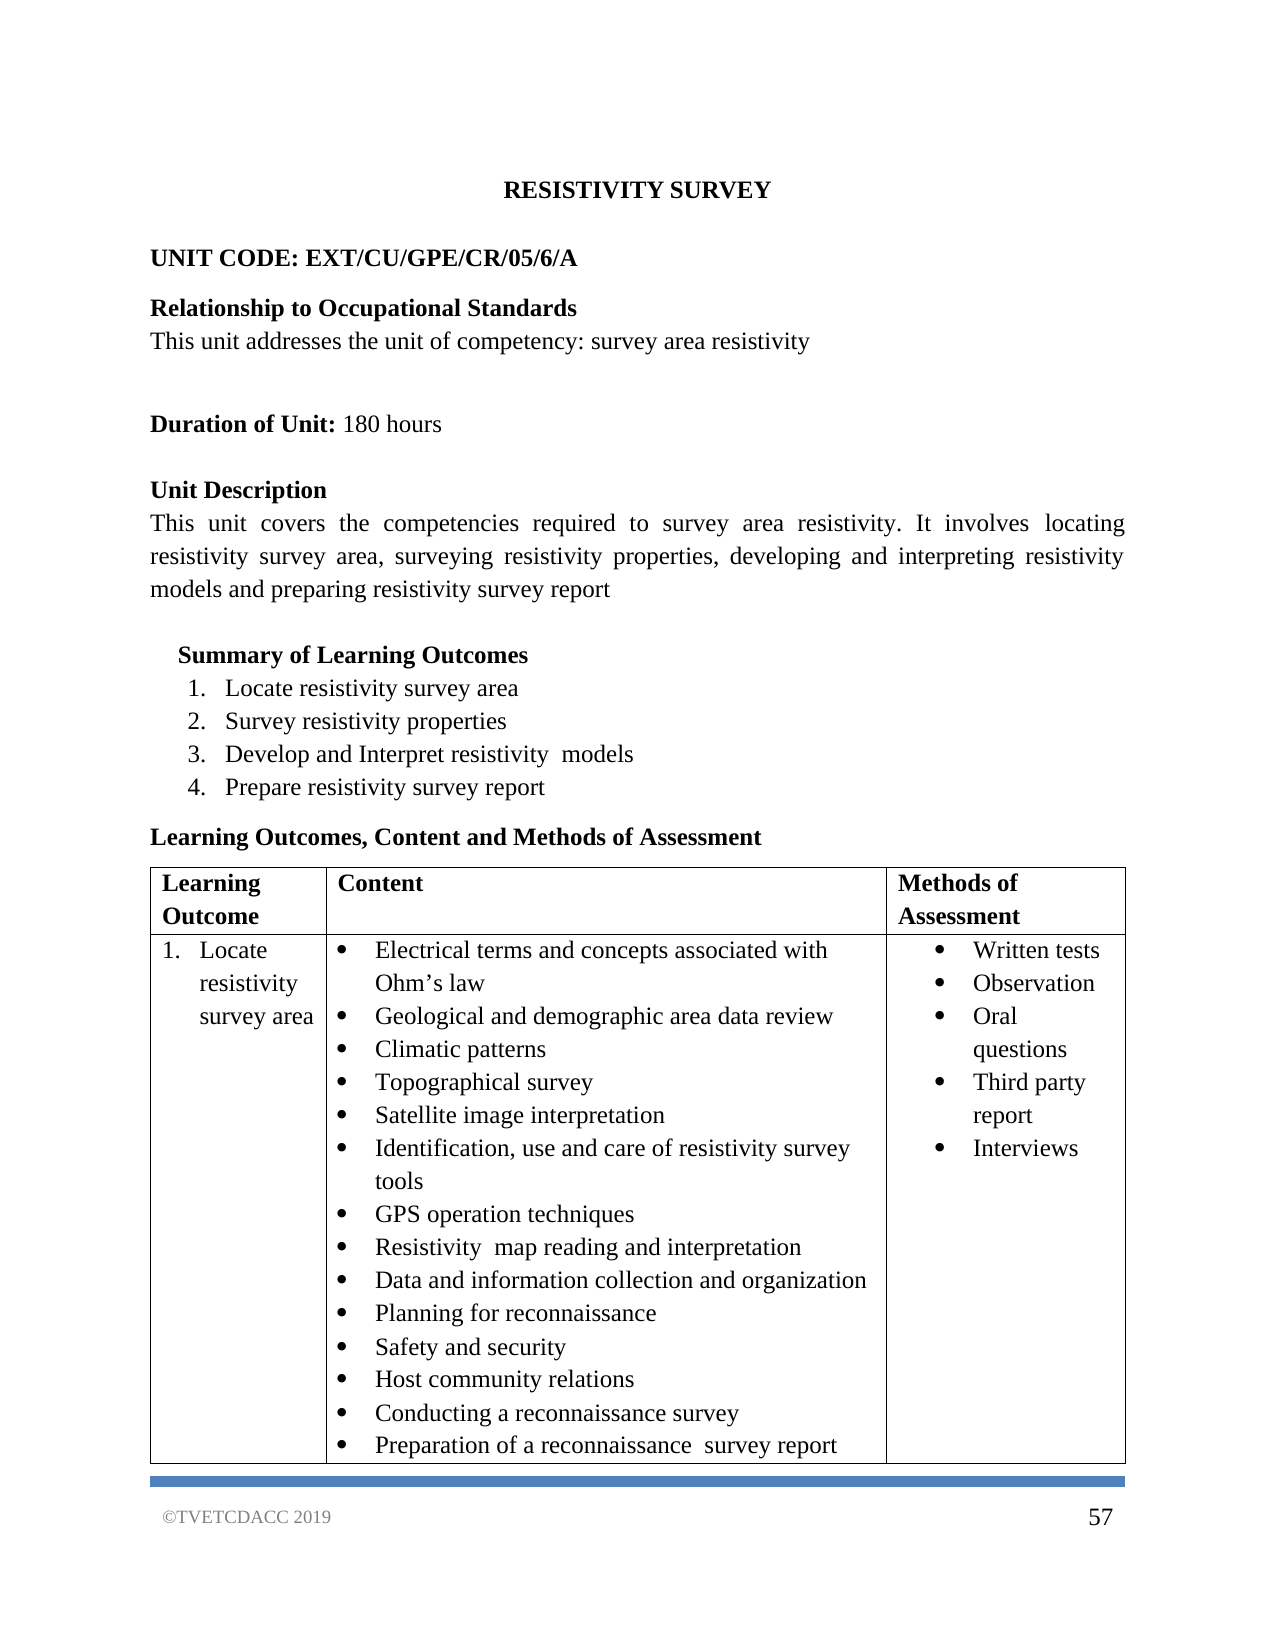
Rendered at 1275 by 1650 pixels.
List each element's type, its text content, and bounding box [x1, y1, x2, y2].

table_header Learning Outcome [151, 868, 326, 934]
list Survey resistivity properties [187, 706, 1125, 735]
text This unit addresses the unit of competency: survey area resistivity [150, 326, 1125, 355]
table_header Content [327, 868, 886, 934]
text Learning Outcomes, Content and Methods of Assessment [150, 822, 1125, 850]
text UNIT CODE: EXT/CU/GPE/CR/05/6/A [150, 243, 1125, 272]
table_cell Electrical terms and concepts associated with Ohm’s law Geological and demographic area data review Climatic patterns Topographical survey Satellite image interpretation Identification, use and care of resistivity survey tools GPS operation techniques Resistivity map reading and interpretation Data and information collection and organization Planning for reconnaissance Safety and security Host community relations Conducting a reconnaissance survey Preparation of a reconnaissance survey report [327, 935, 886, 1463]
list Prepare resistivity survey report [187, 772, 1125, 801]
subtitle RESISTIVITY SURVEY [150, 175, 1125, 235]
text This unit covers the competencies required to survey area resistivity. It involves locating resistivity survey area, surveying resistivity properties, developing and interpreting resistivity models and preparing resistivity survey report [150, 508, 1125, 603]
text Unit Description [150, 475, 1125, 503]
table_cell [887, 935, 1125, 1463]
text Relationship to Occupational Standards [150, 293, 1125, 322]
text Duration of Unit: 180 hours [150, 409, 1125, 437]
list Locate resistivity survey area [187, 673, 1125, 702]
list Develop and Interpret resistivity models [187, 739, 1125, 768]
table_cell Locate resistivity survey area [151, 935, 326, 1463]
text Summary of Learning Outcomes [178, 640, 1117, 669]
table_header Methods of Assessment [887, 868, 1125, 934]
